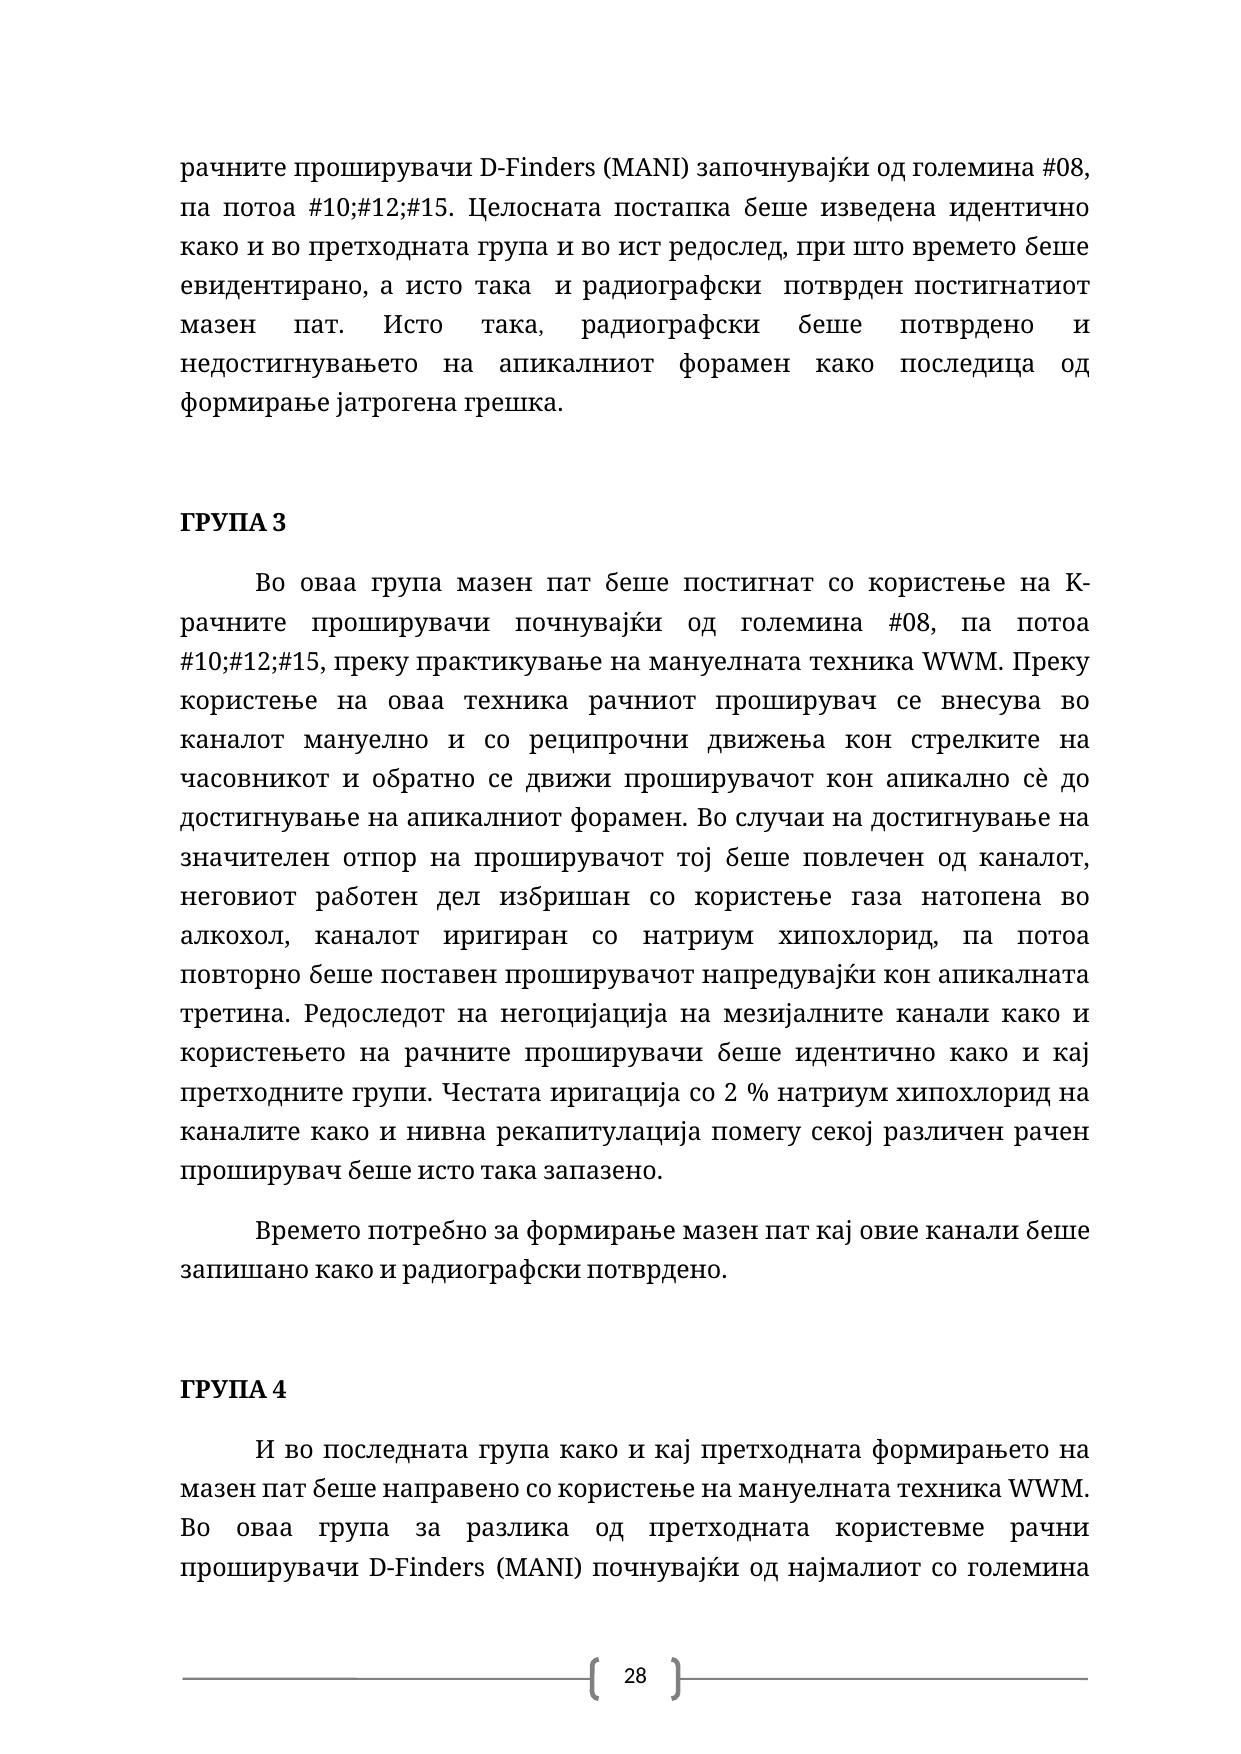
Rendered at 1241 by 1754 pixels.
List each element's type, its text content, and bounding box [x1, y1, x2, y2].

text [180, 1432, 1090, 1583]
text ГРУПА 3 [180, 505, 1090, 539]
text Времето потребно за формирање мазен пат кај овие канали беше запишано како и радиографски потврдено. [180, 1212, 1090, 1286]
text Во оваа група мазен пат беше постигнат со користење на K-рачните проширувачи почнувајќи од големина #08, па потоа #10;#12;#15, преку практикување на мануелната техника WWM. Преку користење на оваа техника рачниот проширувач се внесува во каналот мануелно и со реципрочни движења кон стрелките на часовникот и обратно се движи проширувачот кон апикално сè до достигнување на апикалниот форамен. Во случаи на достигнување на значителен отпор на проширувачот тој беше повлечен од каналот, неговиот работен дел избришан со користење газа натопена во алкохол, каналот иригиран со натриум хипохлорид, па потоа повторно беше поставен проширувачот напредувајќи кон апикалната третина. Редоследот на негоцијација на мезијалните канали како и користењето на рачните проширувачи беше идентично како и кај претходните групи. Честата иригација со 2 % натриум хипохлорид на каналите како и нивна рекапитулација помегу секој различен рачен проширувач беше исто така запазено. [180, 565, 1090, 1187]
text ГРУПА 4 [180, 1372, 1090, 1406]
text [180, 150, 1090, 419]
